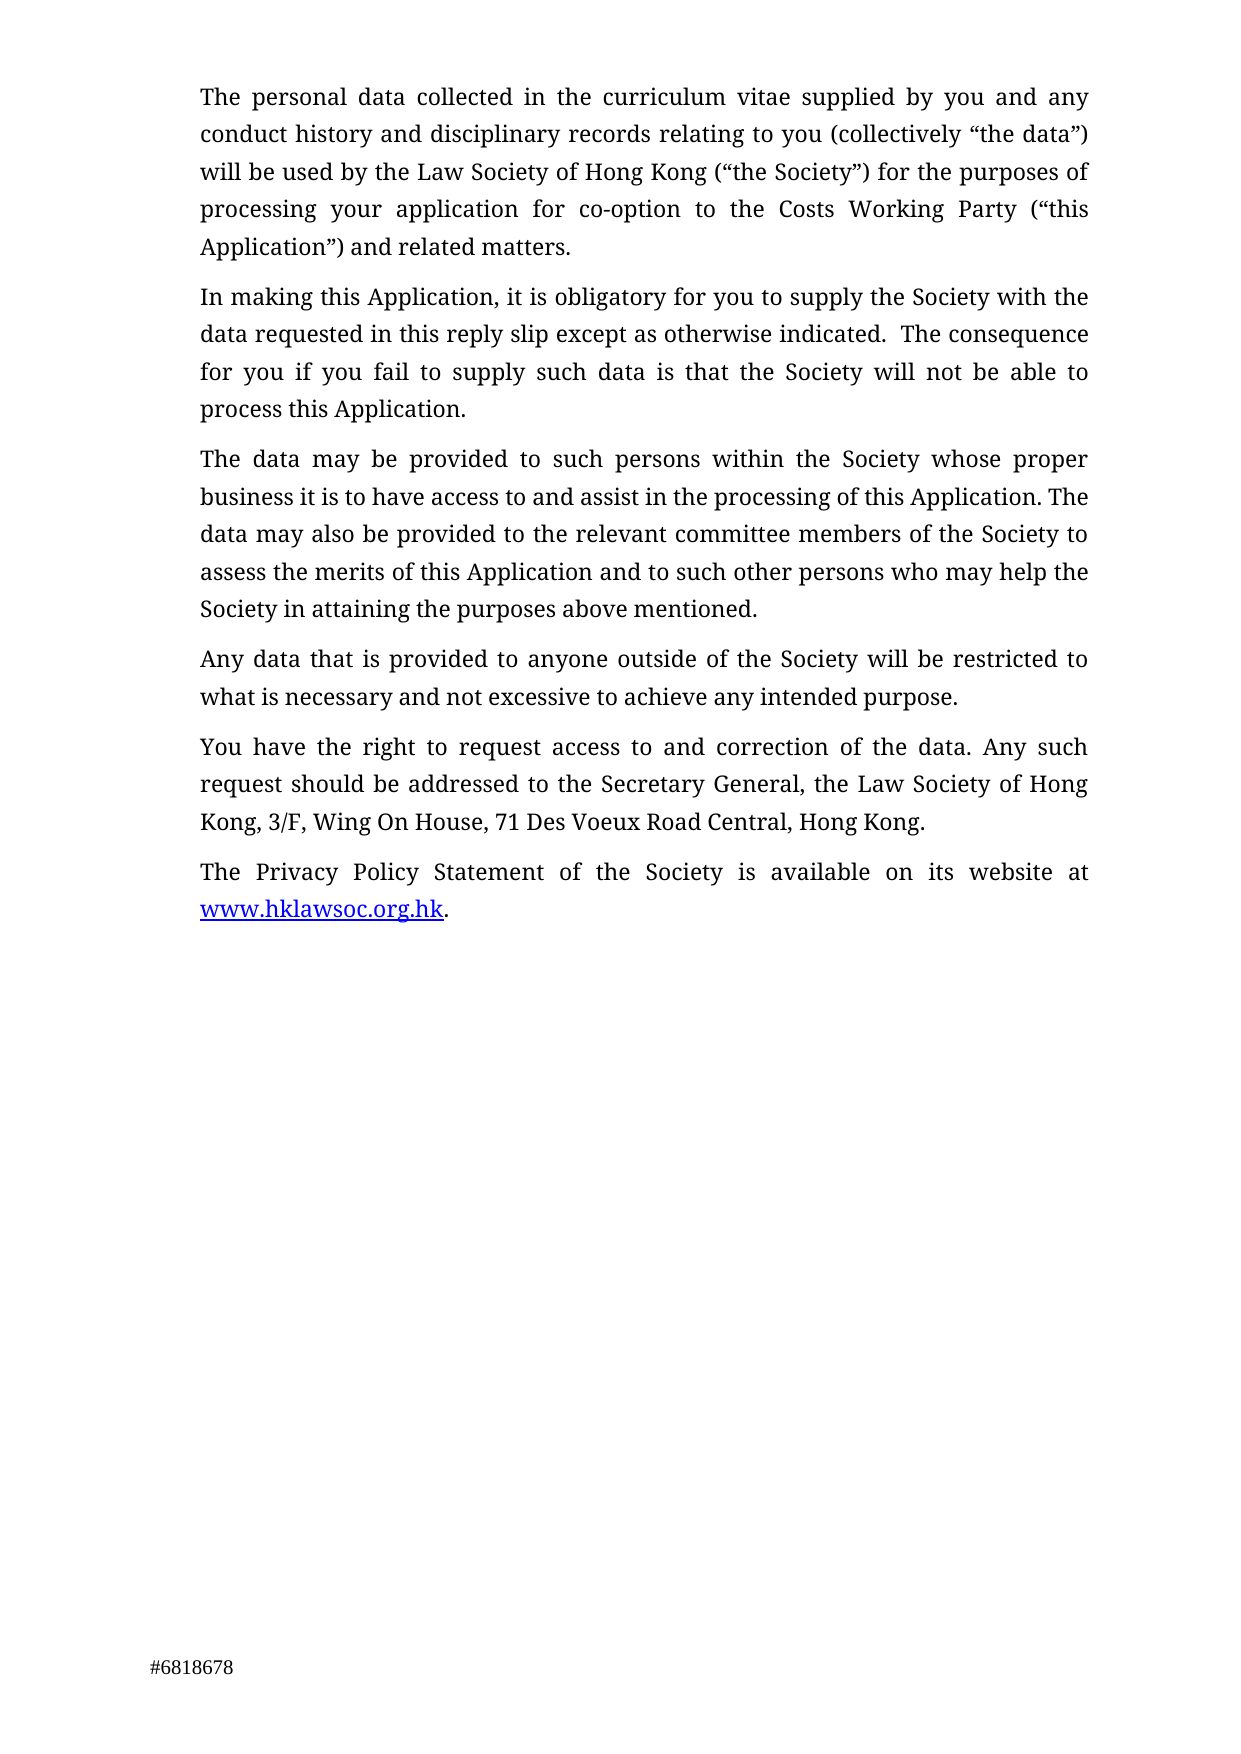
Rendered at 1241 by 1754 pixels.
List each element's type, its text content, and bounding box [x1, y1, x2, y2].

text You have the right to request access to and correction of the data. Any such request should be addressed to the Secretary General, the Law Society of Hong Kong, 3/F, Wing On House, 71 Des Voeux Road Central, Hong Kong. [200, 727, 1090, 840]
text The data may be provided to such persons within the Society whose proper business it is to have access to and assist in the processing of this Application. The data may also be provided to the relevant committee members of the Society to assess the merits of this Application and to such other persons who may help the Society in attaining the purposes above mentioned. [200, 440, 1090, 627]
text The personal data collected in the curriculum vitae supplied by you and any conduct history and disciplinary records relating to you (collectively “the data”) will be used by the Law Society of Hong Kong (“the Society”) for the purposes of processing your application for co-option to the Costs Working Party (“this Application”) and related matters. [200, 77, 1090, 265]
text Any data that is provided to anyone outside of the Society will be restricted to what is necessary and not excessive to achieve any intended purpose. [200, 640, 1090, 715]
text In making this Application, it is obligatory for you to supply the Society with the data requested in this reply slip except as otherwise indicated. The consequence for you if you fail to supply such data is that the Society will not be able to process this Application. [200, 277, 1090, 427]
text The Privacy Policy Statement of the Society is available on its website at www.hklawsoc.org.hk. [200, 852, 1090, 927]
